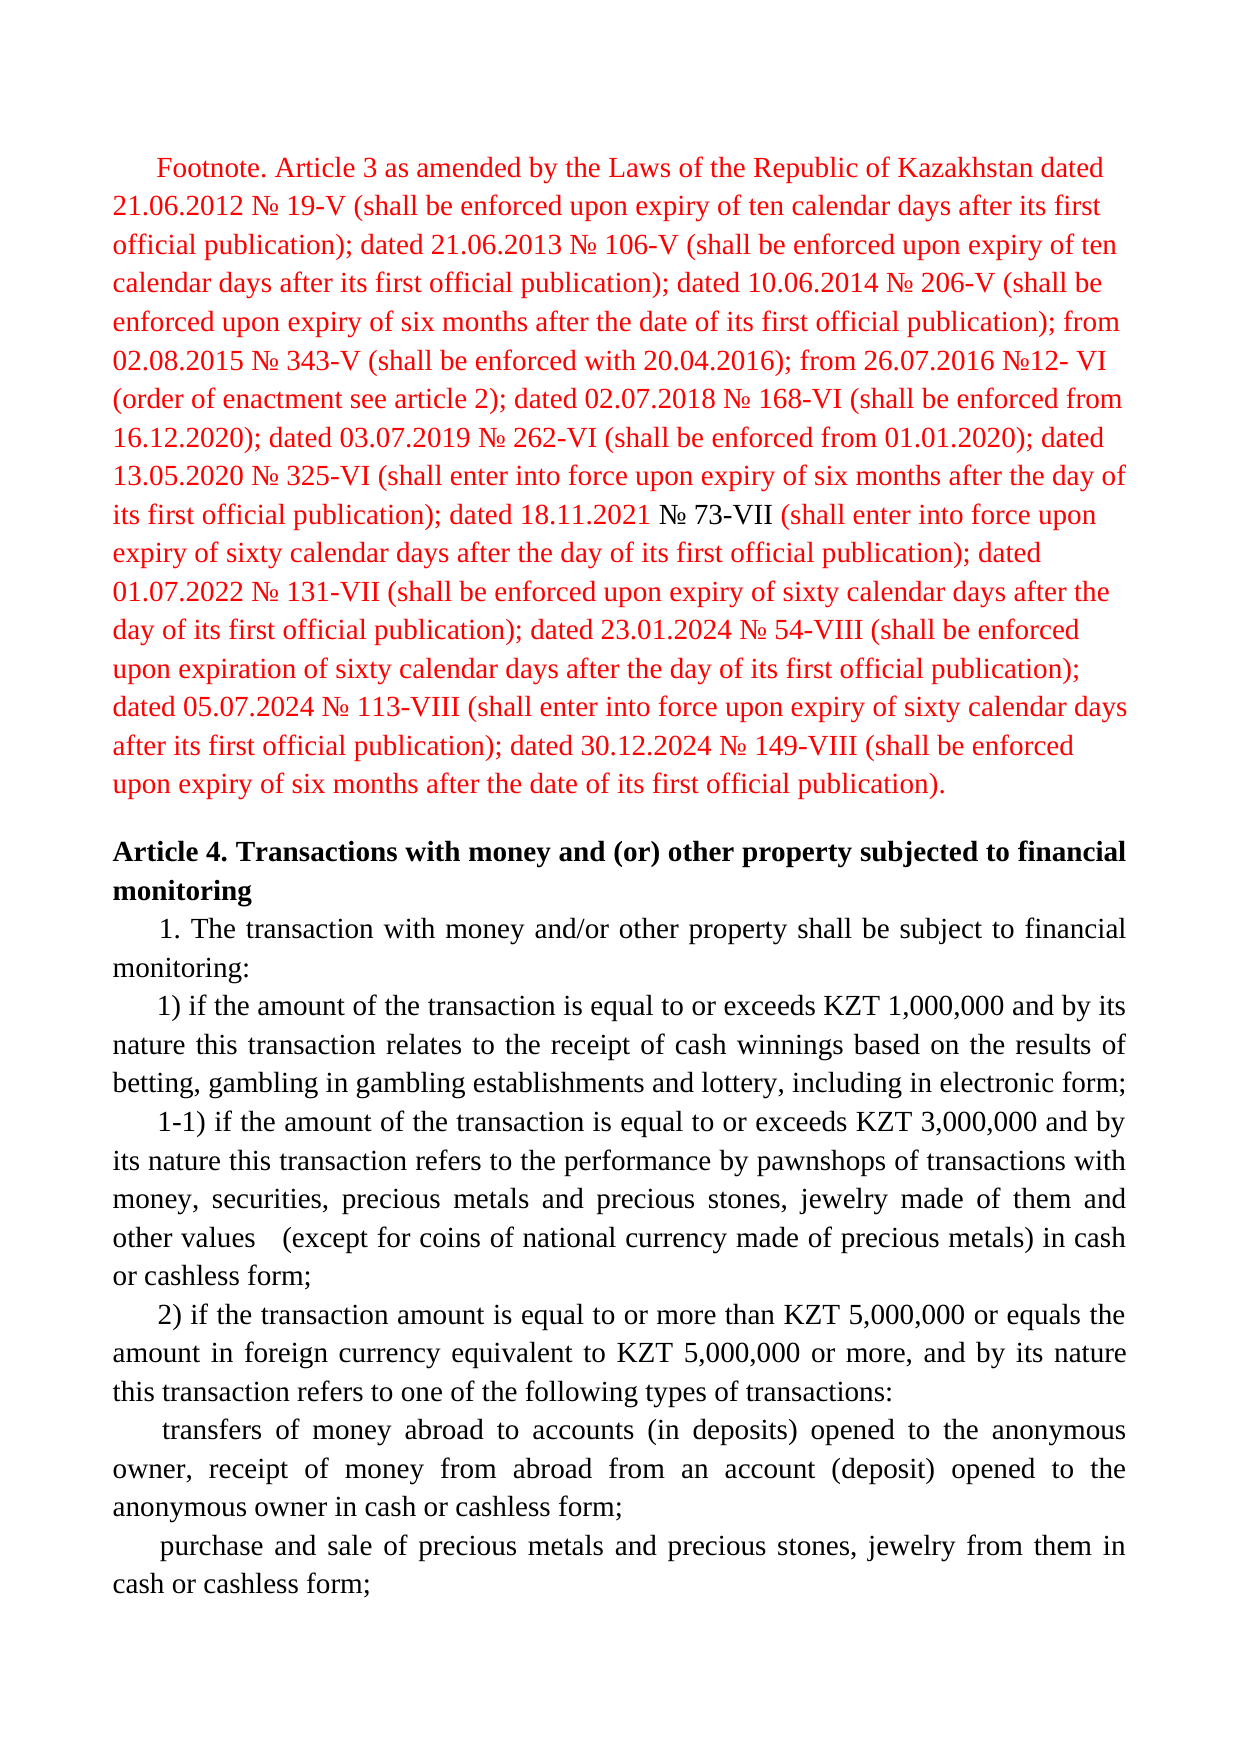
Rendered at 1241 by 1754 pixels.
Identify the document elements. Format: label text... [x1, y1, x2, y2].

text Article 4. Transactions with money and (or) other property subjected to financial monitoring [112, 834, 1128, 906]
text Footnote. Article 3 as amended by the Laws of the Republic of Kazakhstan dated 21.06.2012 № 19-V (shall be enforced upon expiry of ten calendar days after its first official publication); dated 21.06.2013 № 106-V (shall be enforced upon expiry of ten calendar days after its first official publication); dated 10.06.2014 № 206-V (shall be enforced upon expiry of six months after the date of its first official publication); from 02.08.2015 № 343-V (shall be enforced with 20.04.2016); from 26.07.2016 №12- VІ (order of enactment see article 2); dated 02.07.2018 № 168-VІ (shall be enforced from 16.12.2020); dated 03.07.2019 № 262-VI (shall be enforced from 01.01.2020); dated 13.05.2020 № 325-VІ (shall enter into force upon expiry of six months after the day of its first official publication); dated 18.11.2021 № 73-VII (shall enter into force upon expiry of sixty calendar days after the day of its first official publication); dated 01.07.2022 № 131-VII (shall be enforced upon expiry of sixty calendar days after the day of its first official publication); dated 23.01.2024 № 54-VIII (shall be enforced upon expiration of sixty calendar days after the day of its first official publication); dated 05.07.2024 № 113-VIII (shall enter into force upon expiry of sixty calendar days after its first official publication); dated 30.12.2024 № 149-VIII (shall be enforced upon expiry of six months after the date of its first official publication). [112, 150, 1128, 830]
text transfers of money abroad to accounts (in deposits) opened to the anonymous owner, receipt of money from abroad from an account (deposit) opened to the anonymous owner in cash or cashless form; [112, 1412, 1128, 1523]
text 1. The transaction with money and/or other property shall be subject to financial monitoring: [112, 911, 1128, 983]
text 2) if the transaction amount is equal to or more than KZT 5,000,000 or equals the amount in foreign currency equivalent to KZT 5,000,000 or more, and by its nature this transaction refers to one of the following types of transactions: [112, 1297, 1128, 1407]
text purchase and sale of precious metals and precious stones, jewelry from them in cash or cashless form; [112, 1528, 1128, 1600]
text 1-1) if the amount of the transaction is equal to or exceeds KZT 3,000,000 and by its nature this transaction refers to the performance by pawnshops of transactions with money, securities, precious metals and precious stones, jewelry made of them and other values ​ ​ (except for coins of national currency made of precious metals) in cash or cashless form; [112, 1104, 1128, 1292]
text 1) if the amount of the transaction is equal to or exceeds KZT 1,000,000 and by its nature this transaction relates to the receipt of cash winnings based on the results of betting, gambling in gambling establishments and lottery, including in electronic form; [112, 988, 1128, 1099]
